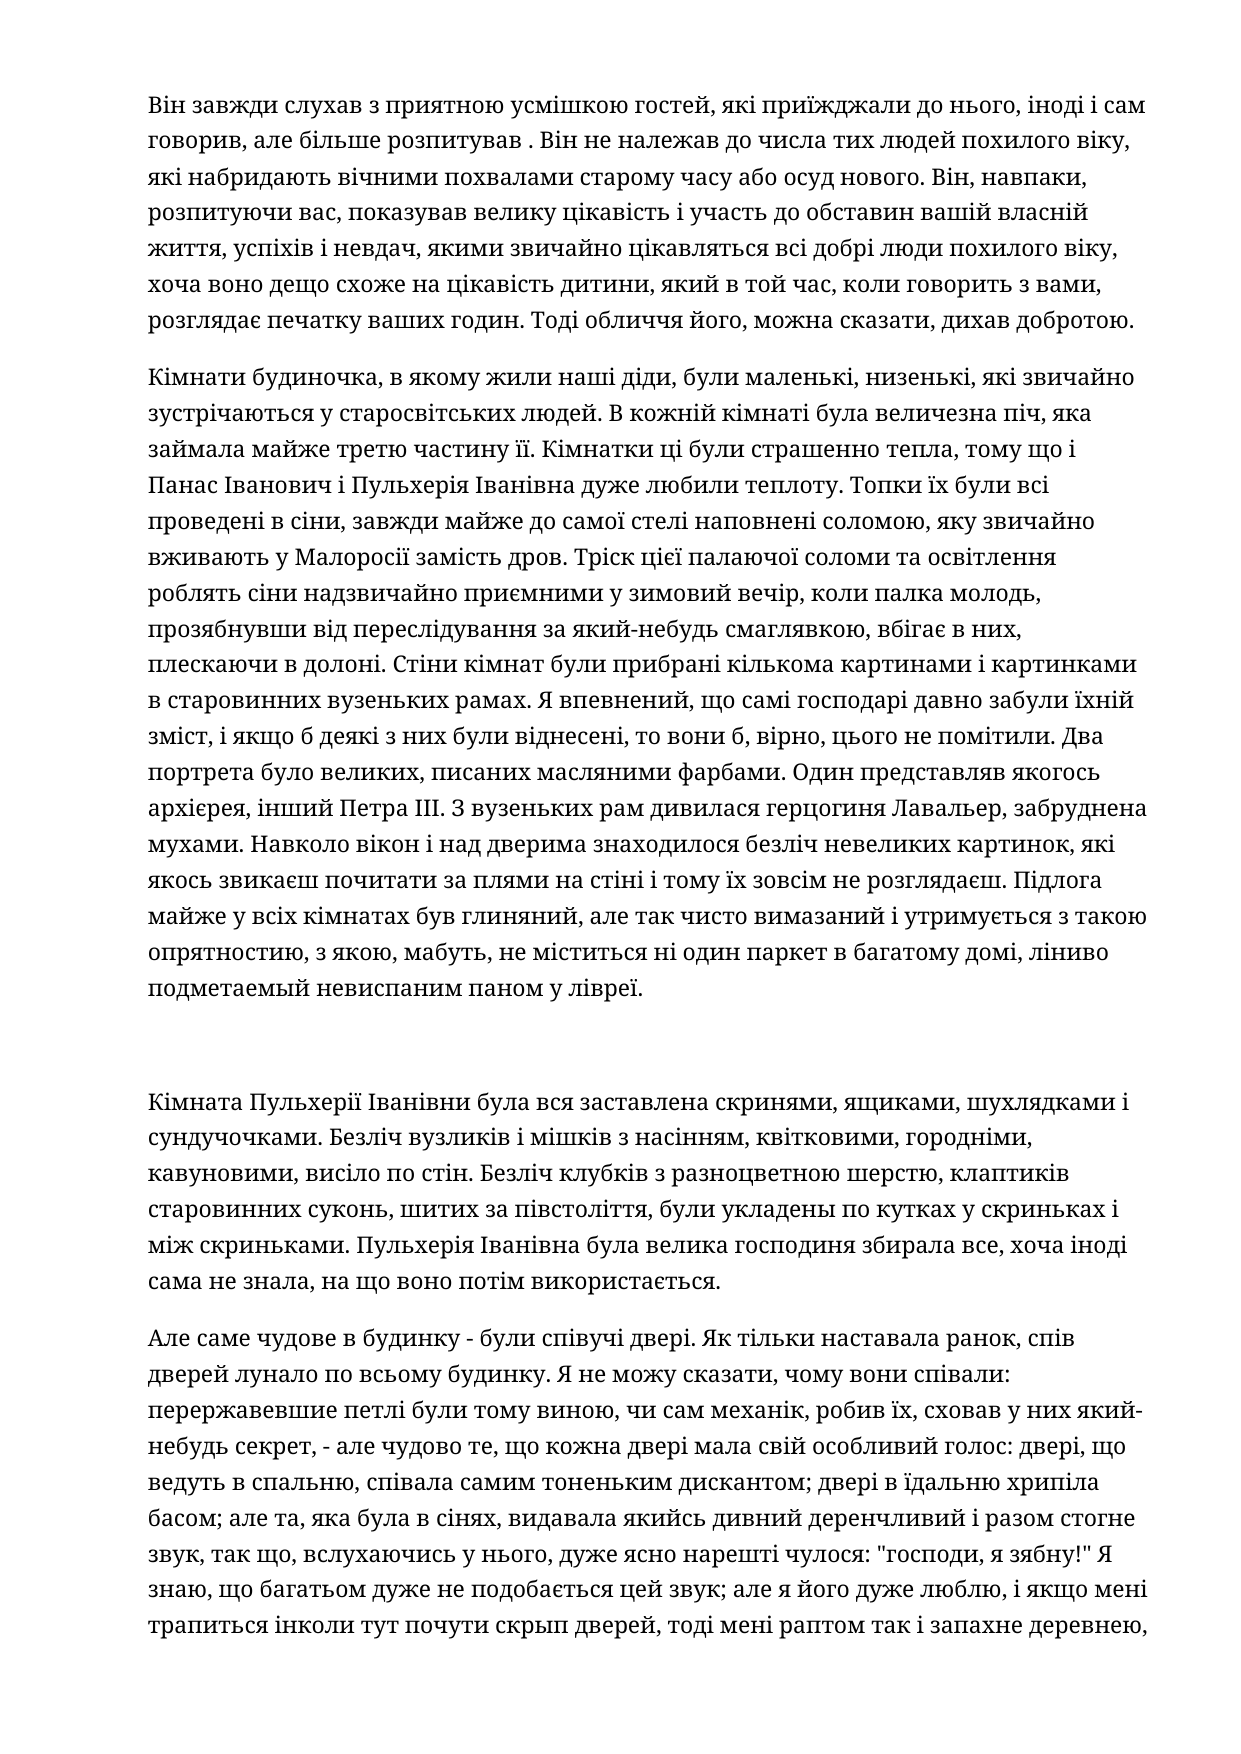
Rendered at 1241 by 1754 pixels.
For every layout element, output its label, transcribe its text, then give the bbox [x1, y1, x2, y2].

text Він завжди слухав з приятною усмішкою гостей, які приїжджали до нього, іноді і сам говорив, але більше розпитував . Він не належав до числа тих людей похилого віку, які набридають вічними похвалами старому часу або осуд нового. Він, навпаки, розпитуючи вас, показував велику цікавість і участь до обставин вашій власній життя, успіхів і невдач, якими звичайно цікавляться всі добрі люди похилого віку, хоча воно дещо схоже на цікавість дитини, який в той час, коли говорить з вами, розглядає печатку ваших годин. Тоді обличчя його, можна сказати, дихав добротою. [148, 88, 1152, 335]
text Кімнати будиночка, в якому жили наші діди, були маленькі, низенькі, які звичайно зустрічаються у старосвітських людей. В кожній кімнаті була величезна піч, яка займала майже третю частину її. Кімнатки ці були страшенно тепла, тому що і Панас Іванович і Пульхерія Іванівна дуже любили теплоту. Топки їх були всі проведені в сіни, завжди майже до самої стелі наповнені соломою, яку звичайно вживають у Малоросії замість дров. Тріск цієї палаючої соломи та освітлення роблять сіни надзвичайно приємними у зимовий вечір, коли палка молодь, прозябнувши від переслідування за який-небудь смаглявкою, вбігає в них, плескаючи в долоні. Стіни кімнат були прибрані кількома картинами і картинками в старовинних вузеньких рамах. Я впевнений, що самі господарі давно забули їхній зміст, і якщо б деякі з них були віднесені, то вони б, вірно, цього не помітили. Два портрета було великих, писаних масляними фарбами. Один представляв якогось архієрея, інший Петра III. З вузеньких рам дивилася герцогиня Лавальер, забруднена мухами. Навколо вікон і над дверима знаходилося безліч невеликих картинок, які якось звикаєш почитати за плями на стіні і тому їх зовсім не розглядаєш. Підлога майже у всіх кімнатах був глиняний, але так чисто вимазаний і утримується з такою опрятностию, з якою, мабуть, не міститься ні один паркет в багатому домі, ліниво подметаемый невиспаним паном у лівреї. [148, 361, 1152, 1003]
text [148, 1322, 1152, 1641]
text Кімната Пульхерії Іванівни була вся заставлена скринями, ящиками, шухлядками і сундучочками. Безліч вузликів і мішків з насінням, квітковими, городніми, кавуновими, висіло по стін. Безліч клубків з разноцветною шерстю, клаптиків старовинних суконь, шитих за півстоліття, були укладены по кутках у скриньках і між скриньками. Пульхерія Іванівна була велика господиня збирала все, хоча іноді сама не знала, на що воно потім використається. [148, 1085, 1152, 1296]
